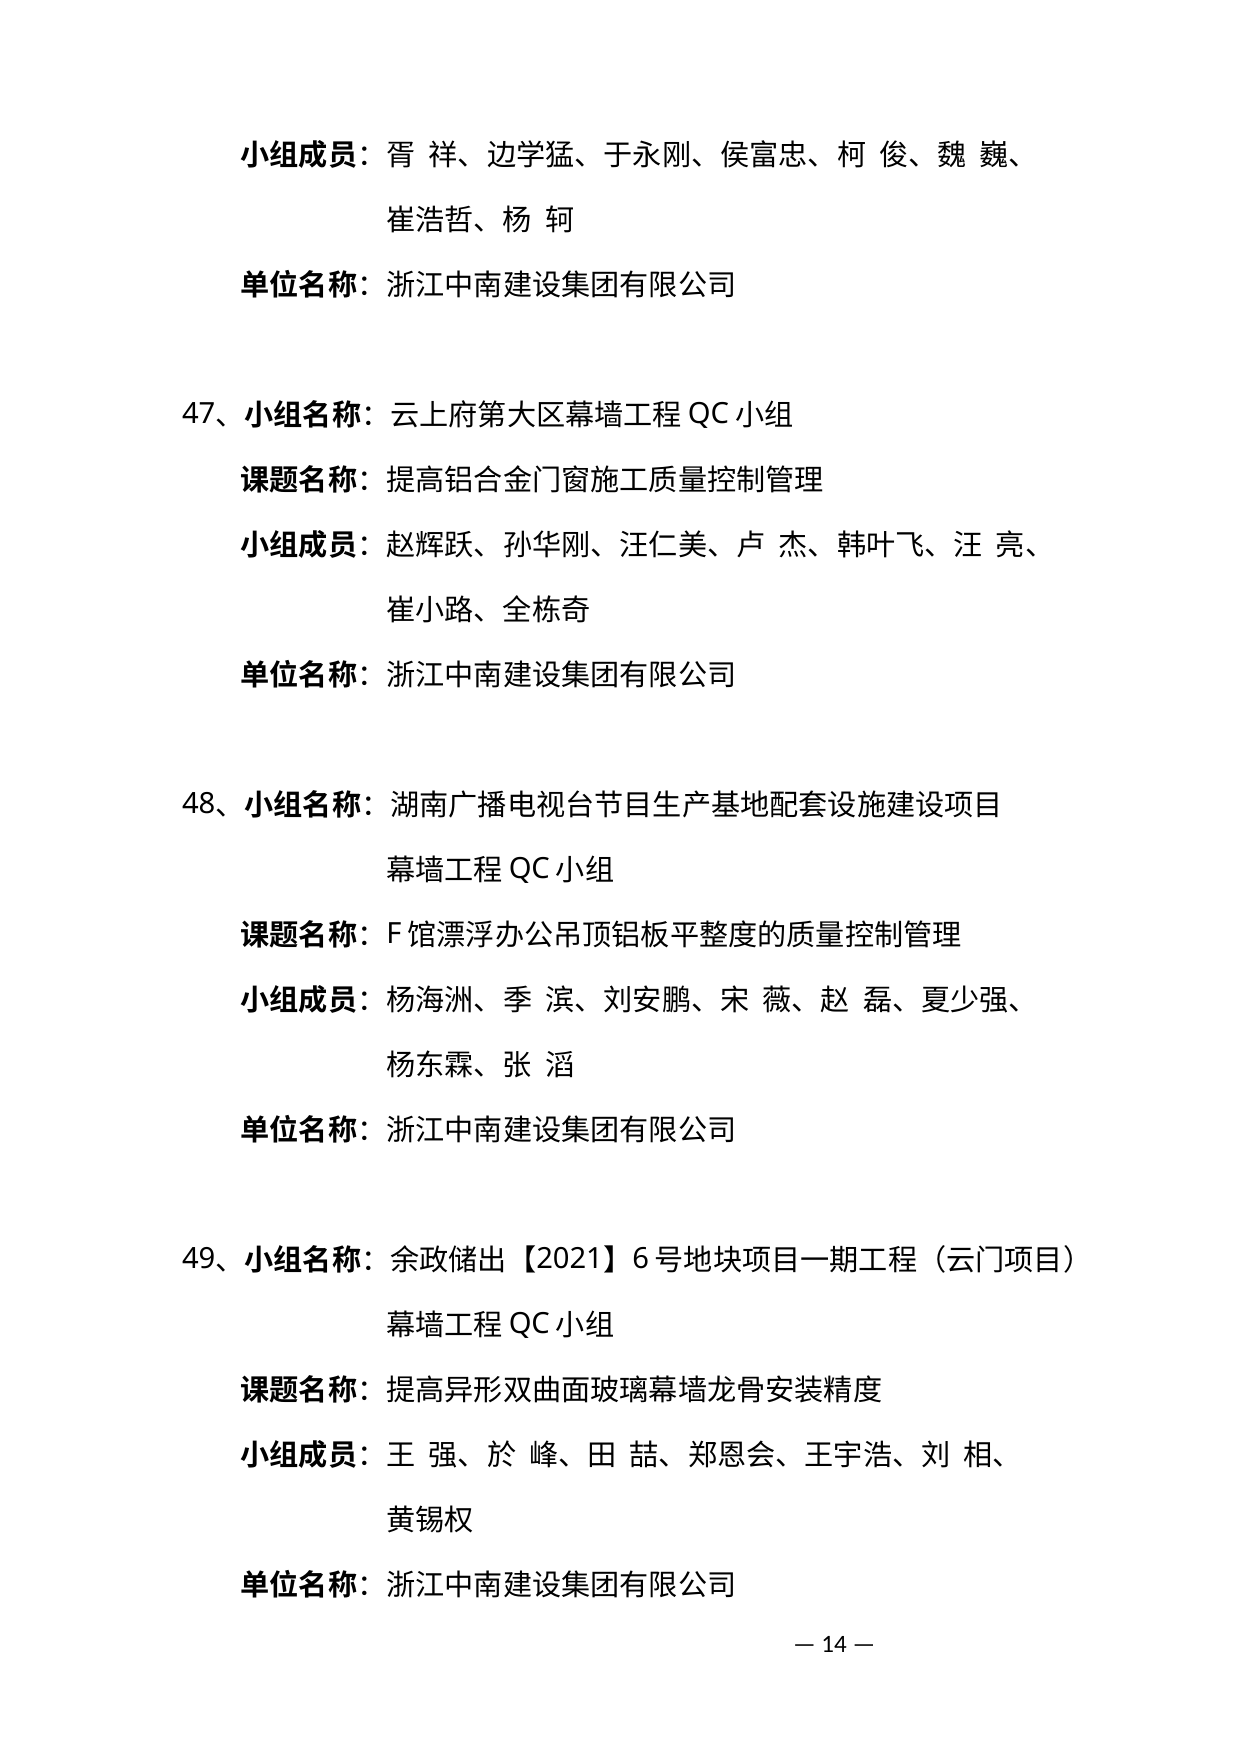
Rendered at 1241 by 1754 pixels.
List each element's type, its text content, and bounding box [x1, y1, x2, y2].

text 崔浩哲、杨 轲 [182, 185, 1093, 250]
text 杨东霖、张 滔 [182, 1030, 1093, 1095]
text 小组成员：胥 祥、边学猛、于永刚、侯富忠、柯 俊、魏 巍、 [182, 120, 1093, 185]
text 单位名称：浙江中南建设集团有限公司 [182, 1095, 1093, 1160]
text 48、小组名称：湖南广播电视台节目生产基地配套设施建设项目 [182, 770, 1093, 835]
text 崔小路、全栋奇 [182, 575, 1093, 640]
text 小组成员：王 强、於 峰、田 喆、郑恩会、王宇浩、刘 相、 [182, 1420, 1093, 1485]
text 幕墙工程QC小组 [182, 1290, 1093, 1355]
text 幕墙工程QC小组 [182, 835, 1093, 900]
text 47、小组名称：云上府第大区幕墙工程QC小组 [182, 380, 1093, 445]
text 小组成员：赵辉跃、孙华刚、汪仁美、卢 杰、韩叶飞、汪 亮、 [182, 510, 1093, 575]
text 小组成员：杨海洲、季 滨、刘安鹏、宋 薇、赵 磊、夏少强、 [182, 965, 1093, 1030]
text 49、小组名称：余政储出【2021】6号地块项目一期工程（云门项目） [182, 1225, 1093, 1290]
text 课题名称：F馆漂浮办公吊顶铝板平整度的质量控制管理 [182, 900, 1093, 965]
text 黄锡权 [182, 1485, 1093, 1550]
text 单位名称：浙江中南建设集团有限公司 [182, 250, 1093, 315]
text 课题名称：提高铝合金门窗施工质量控制管理 [182, 445, 1093, 510]
text 单位名称：浙江中南建设集团有限公司 [182, 640, 1093, 705]
text 单位名称：浙江中南建设集团有限公司 [182, 1550, 1093, 1615]
text 课题名称：提高异形双曲面玻璃幕墙龙骨安装精度 [182, 1355, 1093, 1420]
